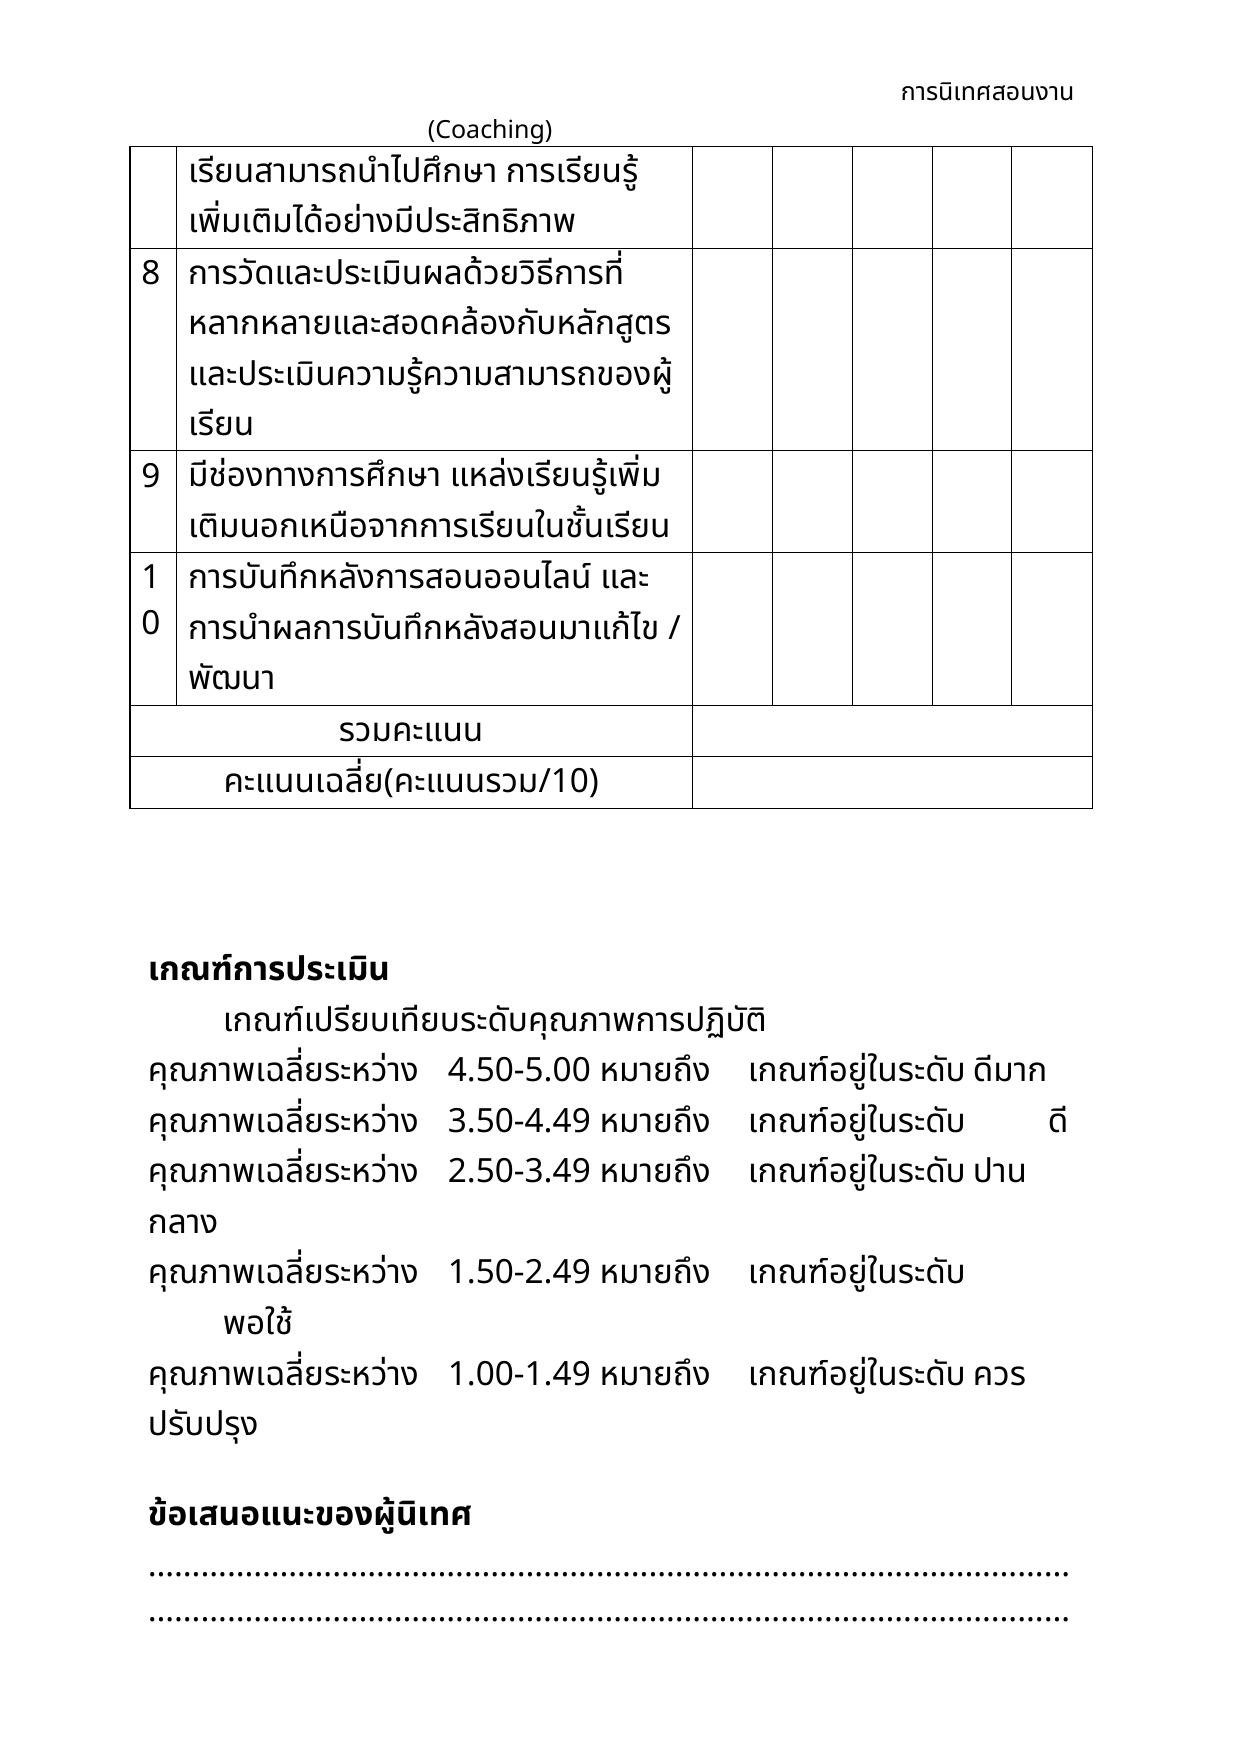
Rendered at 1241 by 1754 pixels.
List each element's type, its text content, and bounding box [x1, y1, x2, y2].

table_cell [853, 249, 932, 450]
table_cell [933, 553, 1011, 705]
table_cell [773, 553, 852, 705]
text เกณฑ์เปรียบเทียบระดับคุณภาพการปฏิบัติ [148, 996, 1092, 1046]
text คุณภาพเฉลี่ยระหว่าง 3.50-4.49 หมายถึง เกณฑ์อยู่ในระดับ ดี [148, 1097, 1092, 1147]
table_cell [933, 249, 1011, 450]
table_cell 7 [131, 147, 176, 248]
table_cell [693, 249, 772, 450]
text คุณภาพเฉลี่ยระหว่าง 4.50-5.00 หมายถึง เกณฑ์อยู่ในระดับ ดีมาก [148, 1046, 1092, 1097]
table_cell [693, 706, 1092, 756]
table_cell คะแนนเฉลี่ย(คะแนนรวม/10) [131, 757, 692, 808]
table_cell [853, 147, 932, 248]
table_cell [1012, 553, 1092, 705]
table_cell รวมคะแนน [131, 706, 692, 756]
text ข้อเสนอแนะของผู้นิเทศ [148, 1490, 1092, 1541]
table_cell [693, 757, 1092, 808]
table_cell [693, 147, 772, 248]
table_cell การบันทึกหลังการสอนออนไลน์ และการนำผลการบันทึกหลังสอนมาแก้ไข / พัฒนา [177, 553, 692, 705]
table_cell [773, 249, 852, 450]
text คุณภาพเฉลี่ยระหว่าง 2.50-3.49 หมายถึง เกณฑ์อยู่ในระดับ ปานกลาง [148, 1147, 1092, 1248]
text คุณภาพเฉลี่ยระหว่าง 1.50-2.49 หมายถึง เกณฑ์อยู่ในระดับ พอใช้ [148, 1248, 1092, 1349]
table_cell การวัดและประเมินผลด้วยวิธีการที่หลากหลายและสอดคล้องกับหลักสูตร และประเมินความรู้ความสามารถของผู้เรียน [177, 249, 692, 450]
table_cell [853, 451, 932, 552]
table_cell [693, 553, 772, 705]
table_cell มีช่องทางการศึกษา แหล่งเรียนรู้เพิ่มเติมนอกเหนือจากการเรียนในชั้นเรียน [177, 451, 692, 552]
table_cell [933, 147, 1011, 248]
table_cell 8 [131, 249, 176, 450]
table_cell [853, 553, 932, 705]
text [148, 1541, 1092, 1631]
table_cell [773, 451, 852, 552]
table_cell [933, 451, 1011, 552]
table_cell [1012, 249, 1092, 450]
table_cell 9 [131, 451, 176, 552]
table_cell [693, 451, 772, 552]
text คุณภาพเฉลี่ยระหว่าง 1.00-1.49 หมายถึง เกณฑ์อยู่ในระดับ ควรปรับปรุง [148, 1349, 1092, 1451]
table_cell [773, 147, 852, 248]
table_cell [177, 147, 692, 248]
table_cell [1012, 451, 1092, 552]
table_cell 10 [131, 553, 176, 705]
text เกณฑ์การประเมิน [148, 945, 1092, 996]
table_cell [1012, 147, 1092, 248]
